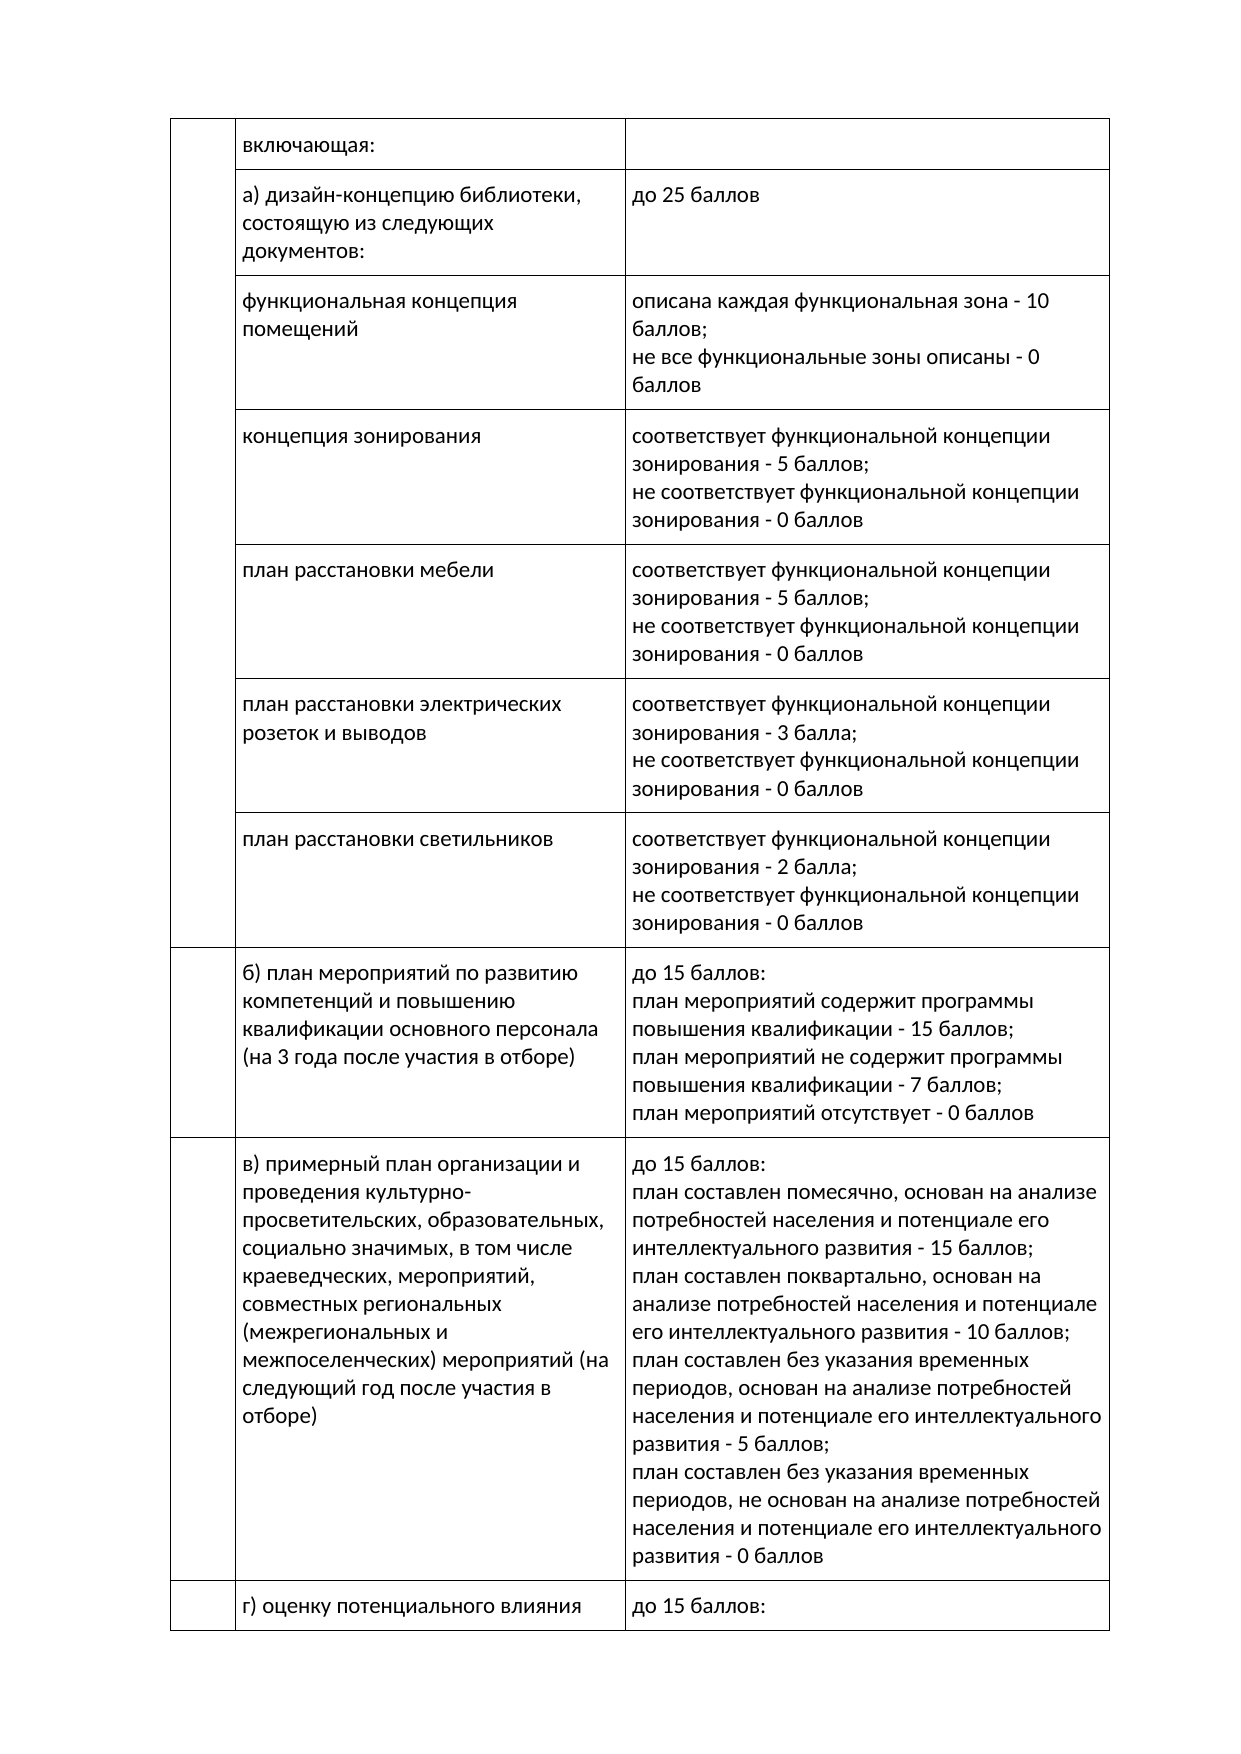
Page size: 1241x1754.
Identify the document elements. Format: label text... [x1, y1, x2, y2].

table_cell [171, 1138, 235, 1580]
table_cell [236, 1581, 625, 1630]
table_cell план расстановки мебели [236, 545, 625, 678]
table_cell в) примерный план организации и проведения культурно-просветительских, образовательных, социально значимых, в том числе краеведческих, мероприятий, совместных региональных (межрегиональных и межпоселенческих) мероприятий (на следующий год после участия в отборе) [236, 1138, 625, 1580]
table_cell соответствует функциональной концепции зонирования - 5 баллов; не соответствует функциональной концепции зонирования - 0 баллов [626, 410, 1109, 543]
table_cell [171, 948, 235, 1137]
table_cell соответствует функциональной концепции зонирования - 3 балла; не соответствует функциональной концепции зонирования - 0 баллов [626, 679, 1109, 812]
table_cell [171, 1581, 235, 1630]
table_cell план расстановки электрических розеток и выводов [236, 679, 625, 812]
table_cell план расстановки светильников [236, 813, 625, 947]
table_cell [626, 1581, 1109, 1630]
table_cell концепция зонирования [236, 410, 625, 543]
table_cell 9 [171, 119, 235, 947]
table_cell б) план мероприятий по развитию компетенций и повышению квалификации основного персонала (на 3 года после участия в отборе) [236, 948, 625, 1137]
table_cell а) дизайн-концепцию библиотеки, состоящую из следующих документов: [236, 170, 625, 275]
table_cell до 15 баллов: план мероприятий содержит программы повышения квалификации - 15 баллов; план мероприятий не содержит программы повышения квалификации - 7 баллов; план мероприятий отсутствует - 0 баллов [626, 948, 1109, 1137]
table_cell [236, 119, 625, 168]
table_cell до 25 баллов [626, 170, 1109, 275]
table_cell до 15 баллов: план составлен помесячно, основан на анализе потребностей населения и потенциале его интеллектуального развития - 15 баллов; план составлен поквартально, основан на анализе потребностей населения и потенциале его интеллектуального развития - 10 баллов; план составлен без указания временных периодов, основан на анализе потребностей населения и потенциале его интеллектуального развития - 5 баллов; план составлен без указания временных периодов, не основан на анализе потребностей населения и потенциале его интеллектуального развития - 0 баллов [626, 1138, 1109, 1580]
table_cell описана каждая функциональная зона - 10 баллов; не все функциональные зоны описаны - 0 баллов [626, 276, 1109, 409]
table_cell соответствует функциональной концепции зонирования - 5 баллов; не соответствует функциональной концепции зонирования - 0 баллов [626, 545, 1109, 678]
table_cell [626, 119, 1109, 168]
table_cell соответствует функциональной концепции зонирования - 2 балла; не соответствует функциональной концепции зонирования - 0 баллов [626, 813, 1109, 947]
table_cell функциональная концепция помещений [236, 276, 625, 409]
